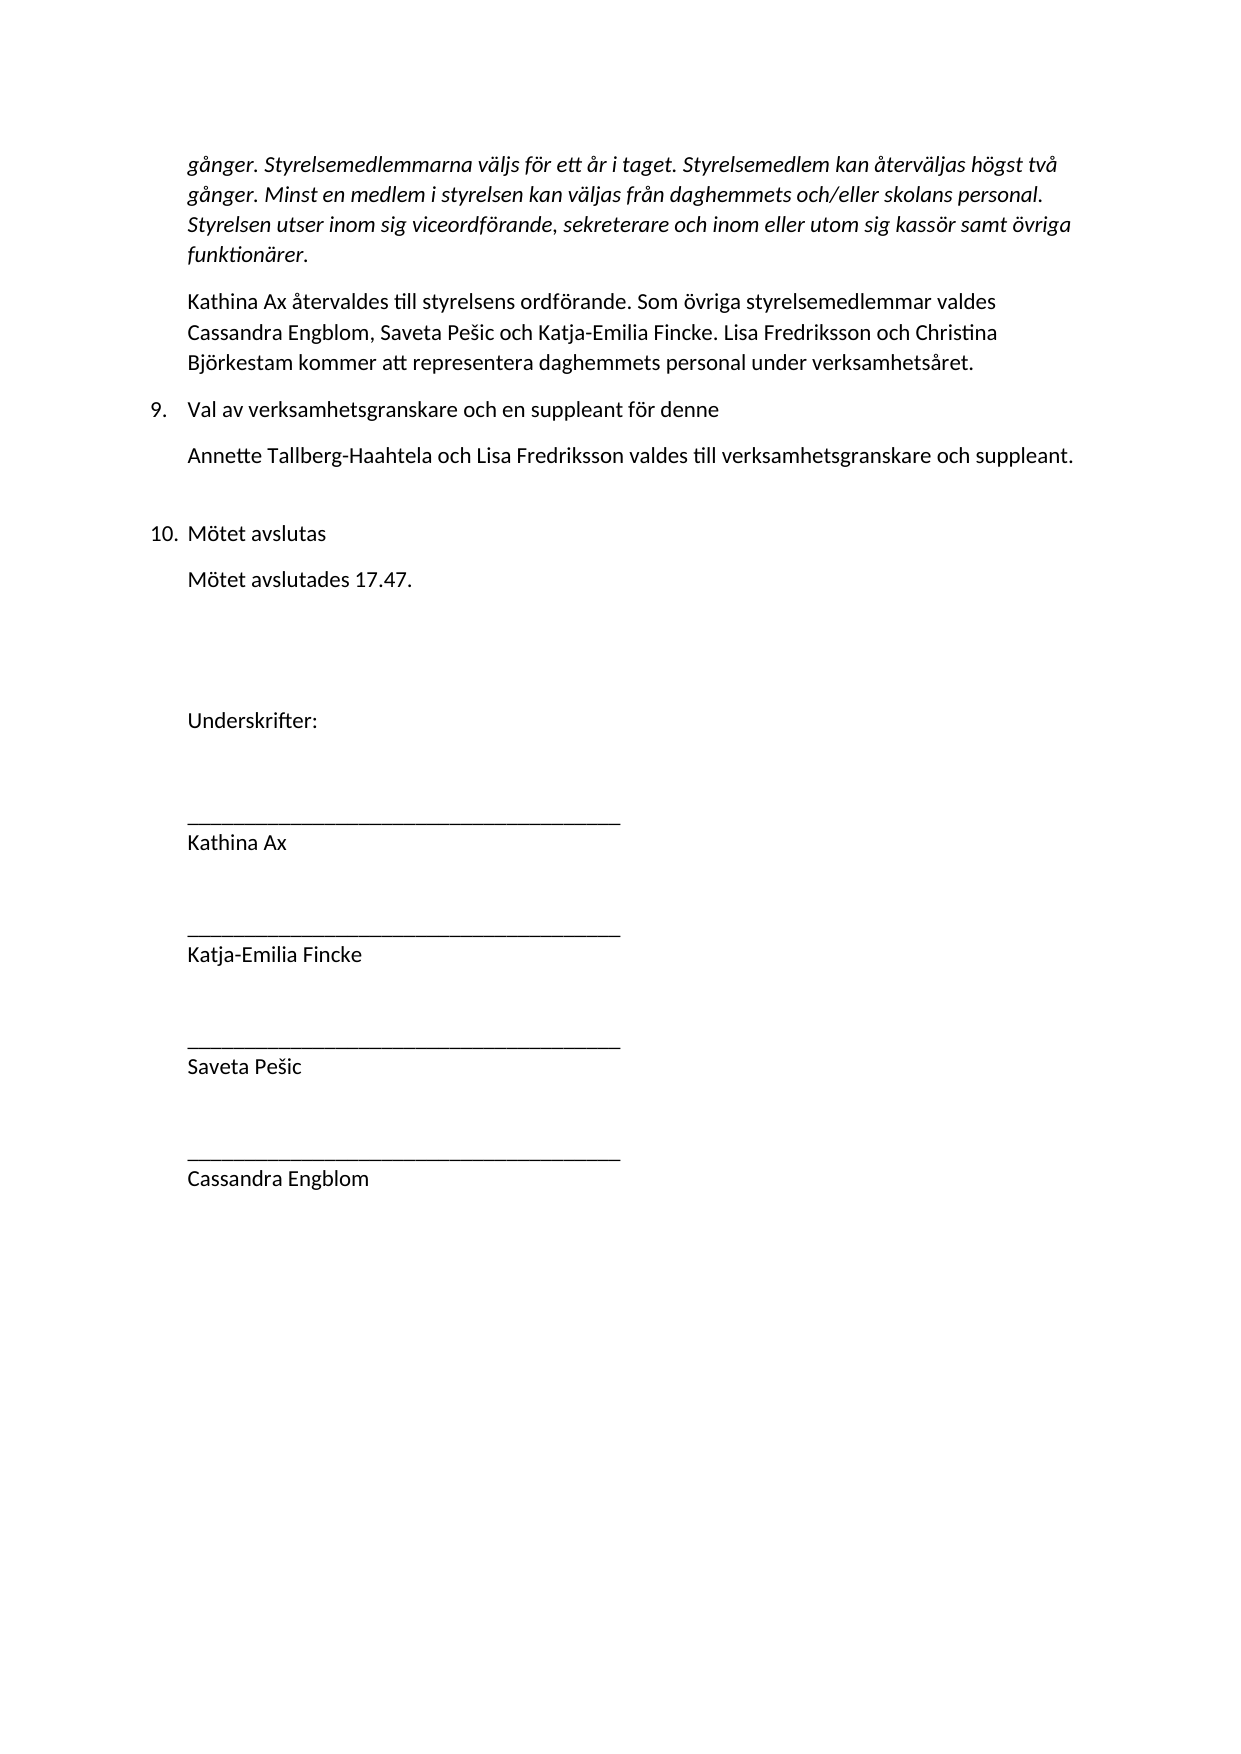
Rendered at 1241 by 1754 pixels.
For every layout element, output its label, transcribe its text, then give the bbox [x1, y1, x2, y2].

text ______________________________________ [150, 912, 1090, 940]
text Cassandra Engblom [150, 1164, 1090, 1192]
text Annette Tallberg-Haahtela och Lisa Fredriksson valdes till verksamhetsgranskare och suppleant. [187, 442, 1090, 470]
text ______________________________________ [150, 1024, 1090, 1052]
text ______________________________________ [150, 1136, 1090, 1164]
text Kathina Ax återvaldes till styrelsens ordförande. Som övriga styrelsemedlemmar valdes Cassandra Engblom, Saveta Pešic och Katja-Emilia Fincke. Lisa Fredriksson och Christina Björkestam kommer att representera daghemmets personal under verksamhetsåret. [187, 287, 1090, 376]
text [187, 150, 1090, 269]
text Saveta Pešic [150, 1052, 1090, 1080]
text Mötet avslutades 17.47. [150, 566, 1090, 594]
text Kathina Ax [150, 828, 1090, 856]
text Underskrifter: [150, 706, 1090, 734]
text Katja-Emilia Fincke [150, 940, 1090, 968]
text ______________________________________ [150, 800, 1090, 828]
list Mötet avslutas [150, 519, 1090, 547]
list Val av verksamhetsgranskare och en suppleant för denne [150, 395, 1090, 423]
